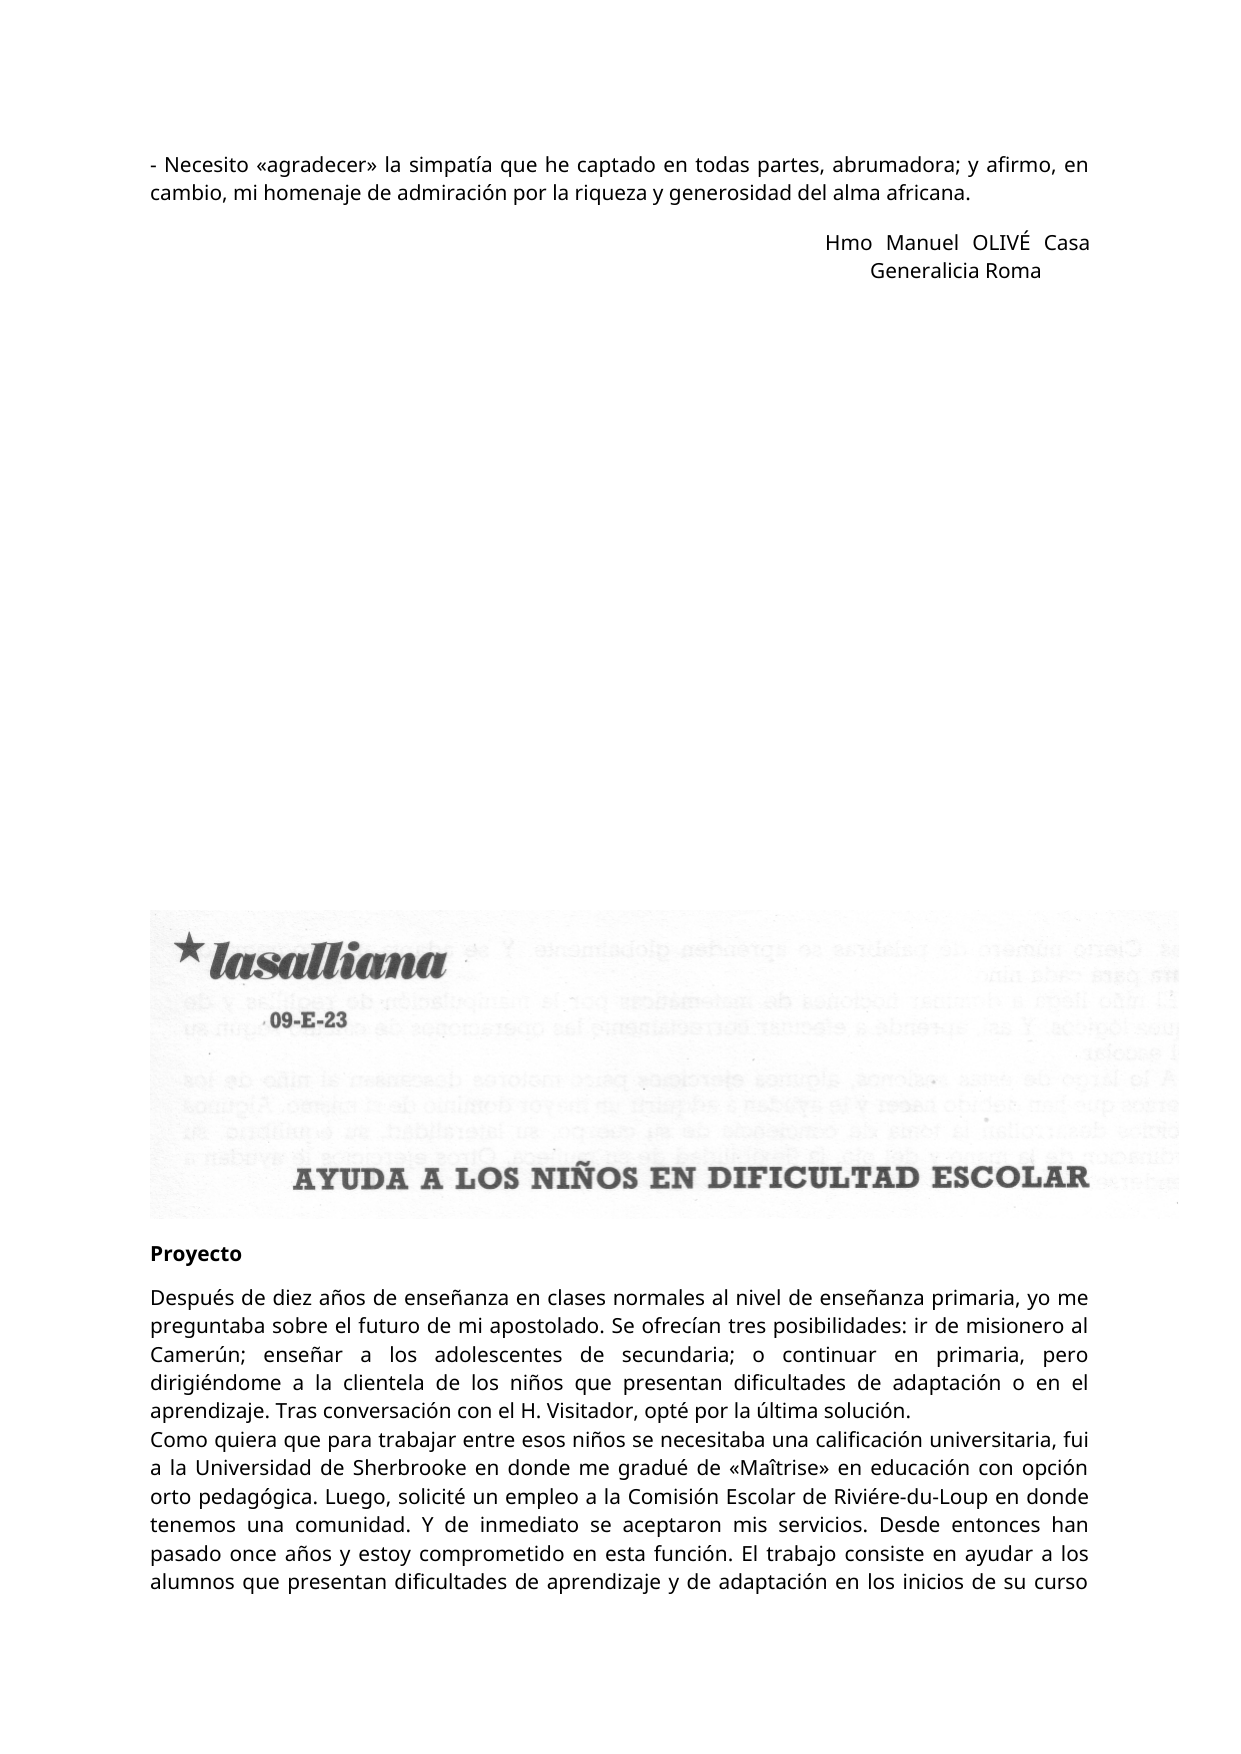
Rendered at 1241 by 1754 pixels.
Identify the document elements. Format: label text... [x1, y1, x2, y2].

text - Necesito «agradecer» la simpatía que he captado en todas partes, abrumadora; y afirmo, en cambio, mi homenaje de admiración por la riqueza y generosidad del alma africana. [150, 150, 1090, 207]
text Proyecto [150, 1239, 1090, 1268]
text Después de diez años de enseñanza en clases normales al nivel de enseñanza primaria, yo me preguntaba sobre el futuro de mi apostolado. Se ofrecían tres posibilidades: ir de misionero al Camerún; enseñar a los adolescentes de secundaria; o continuar en primaria, pero dirigiéndome a la clientela de los niños que presentan dificultades de adaptación o en el aprendizaje. Tras conversación con el H. Visitador, opté por la última solución. [150, 1283, 1090, 1425]
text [150, 1425, 1090, 1596]
text Hmo Manuel OLIVÉ Casa Generalicia Roma [825, 228, 1090, 284]
picture [150, 910, 1180, 1219]
